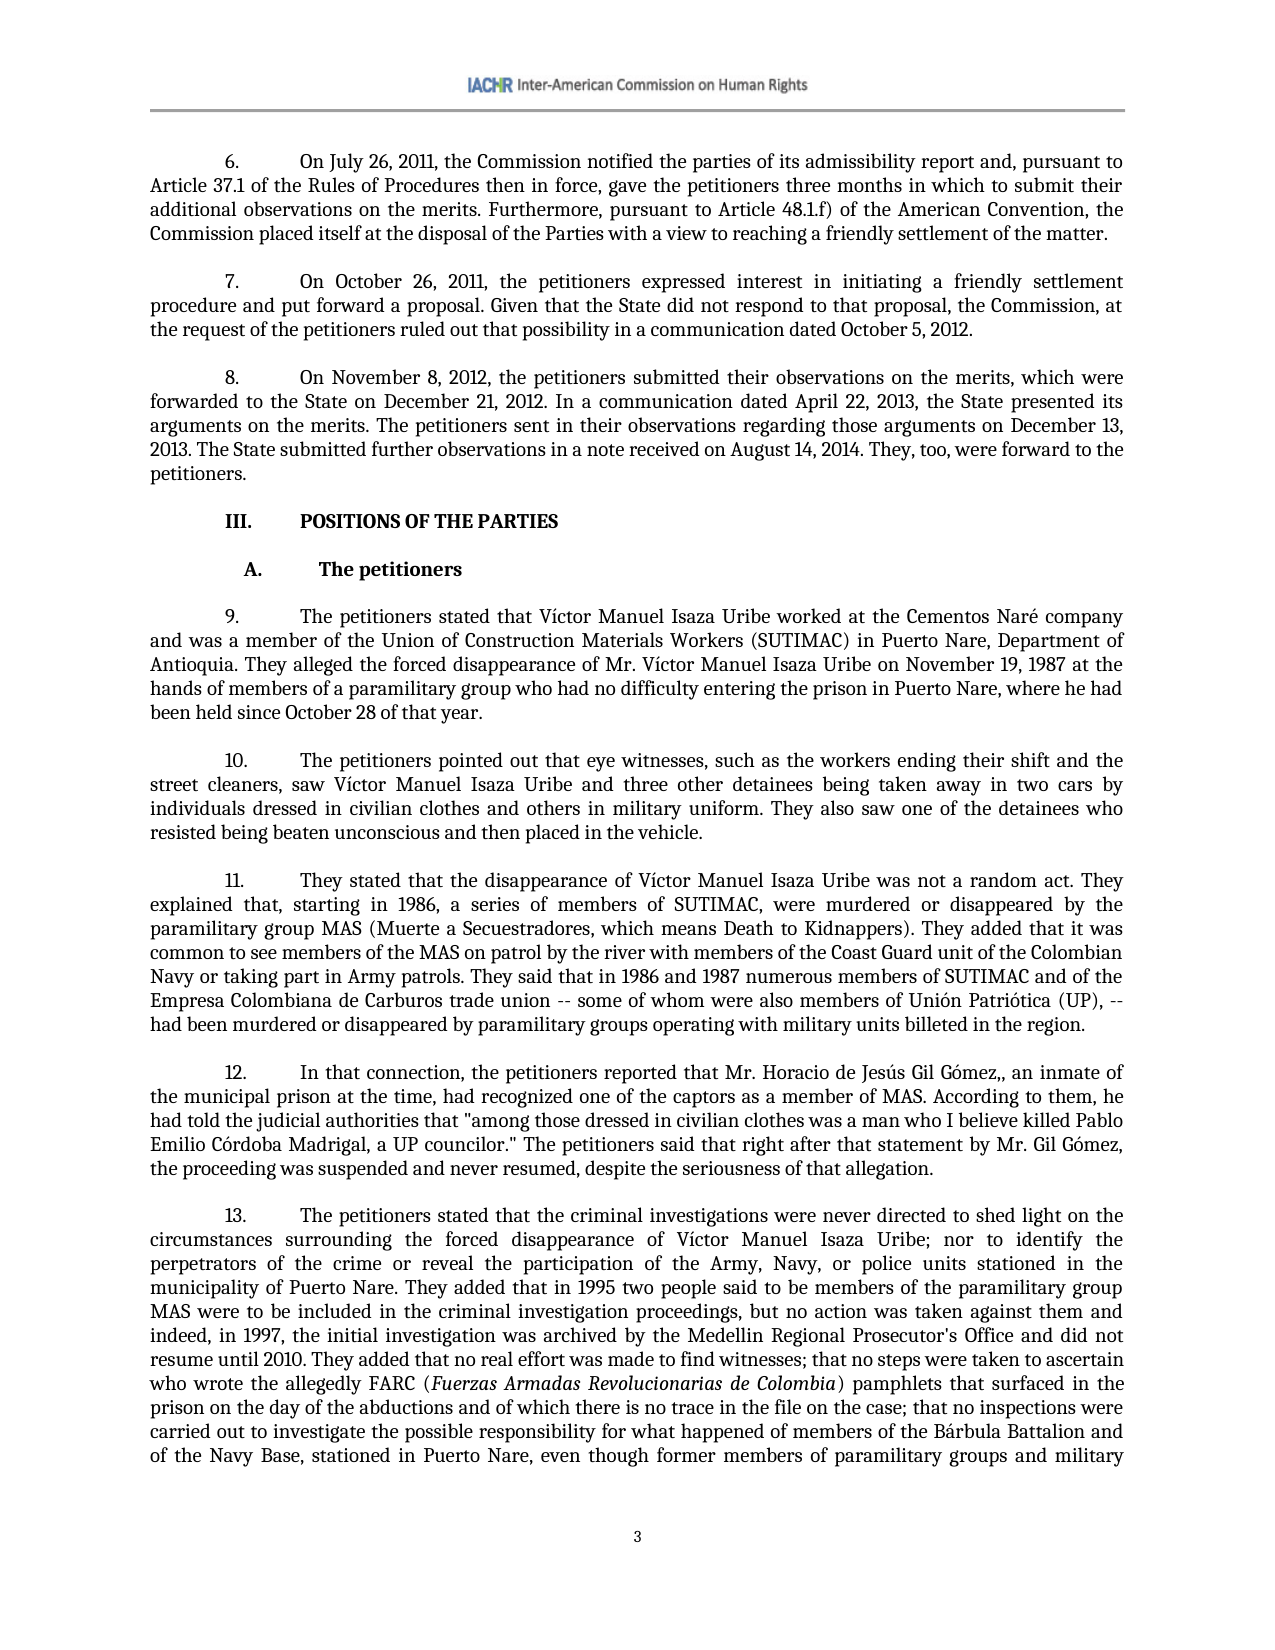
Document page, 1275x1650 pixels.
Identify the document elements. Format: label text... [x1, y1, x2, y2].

text They stated that the disappearance of Víctor Manuel Isaza Uribe was not a random act. They explained that, starting in 1986, a series of members of SUTIMAC, were murdered or disappeared by the paramilitary group MAS (Muerte a Secuestradores, which means Death to Kidnappers). They added that it was common to see members of the MAS on patrol by the river with members of the Coast Guard unit of the Colombian Navy or taking part in Army patrols. They said that in 1986 and 1987 numerous members of SUTIMAC and of the Empresa Colombiana de Carburos trade union -- some of whom were also members of Unión Patriótica (UP), -- had been murdered or disappeared by paramilitary groups operating with military units billeted in the region. [150, 869, 1125, 1036]
text The petitioners pointed out that eye witnesses, such as the workers ending their shift and the street cleaners, saw Víctor Manuel Isaza Uribe and three other detainees being taken away in two cars by individuals dressed in civilian clothes and others in military uniform. They also saw one of the detainees who resisted being beaten unconscious and then placed in the vehicle. [150, 749, 1125, 845]
text On October 26, 2011, the petitioners expressed interest in initiating a friendly settlement procedure and put forward a proposal. Given that the State did not respond to that proposal, the Commission, at the request of the petitioners ruled out that possibility in a communication dated October 5, 2012. [150, 270, 1125, 342]
text In that connection, the petitioners reported that Mr. Horacio de Jesús Gil Gómez,, an inmate of the municipal prison at the time, had recognized one of the captors as a member of MAS. According to them, he had told the judicial authorities that "among those dressed in civilian clothes was a man who I believe killed Pablo Emilio Córdoba Madrigal, a UP councilor." The petitioners said that right after that statement by Mr. Gil Gómez, the proceeding was suspended and never resumed, despite the seriousness of that allegation. [150, 1060, 1125, 1180]
text On July 26, 2011, the Commission notified the parties of its admissibility report and, pursuant to Article 37.1 of the Rules of Procedures then in force, gave the petitioners three months in which to submit their additional observations on the merits. Furthermore, pursuant to Article 48.1.f) of the American Convention, the Commission placed itself at the disposal of the Parties with a view to reaching a friendly settlement of the matter. [150, 150, 1125, 246]
subtitle The petitioners [244, 557, 1125, 581]
text On November 8, 2012, the petitioners submitted their observations on the merits, which were forwarded to the State on December 21, 2012. In a communication dated April 22, 2013, the State presented its arguments on the merits. The petitioners sent in their observations regarding those arguments on December 13, 2013. The State submitted further observations in a note received on August 14, 2014. They, too, were forward to the petitioners. [150, 366, 1125, 485]
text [150, 1204, 1125, 1468]
text The petitioners stated that Víctor Manuel Isaza Uribe worked at the Cementos Naré company and was a member of the Union of Construction Materials Workers (SUTIMAC) in Puerto Nare, Department of Antioquia. They alleged the forced disappearance of Mr. Víctor Manuel Isaza Uribe on November 19, 1987 at the hands of members of a paramilitary group who had no difficulty entering the prison in Puerto Nare, where he had been held since October 28 of that year. [150, 605, 1125, 725]
subtitle POSITIONS OF THE PARTIES [225, 509, 1125, 533]
picture [456, 75, 819, 95]
